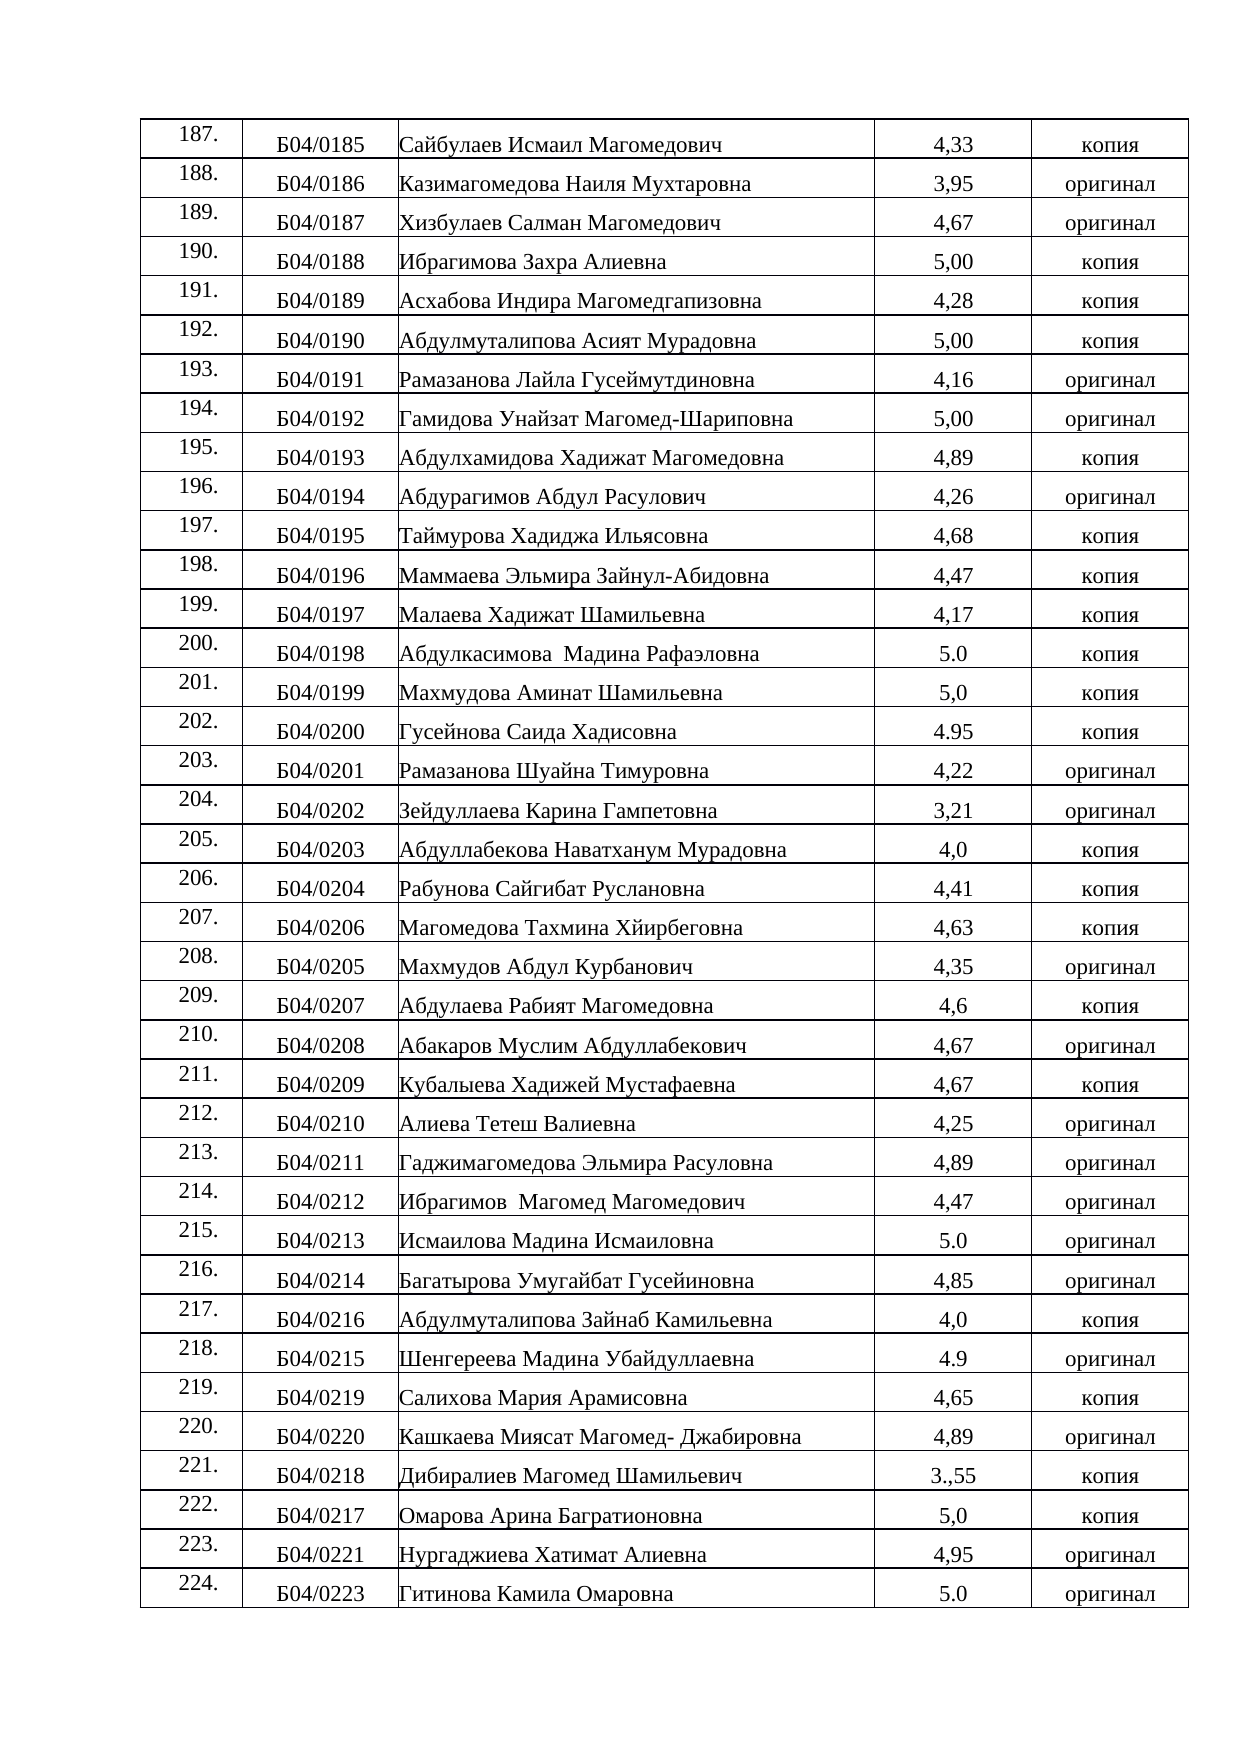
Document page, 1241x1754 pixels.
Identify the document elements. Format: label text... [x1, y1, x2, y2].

table_cell копия [1032, 668, 1188, 706]
table_cell копия [1032, 276, 1188, 314]
table_cell 4,6 [875, 981, 1031, 1019]
table_cell [141, 629, 242, 666]
table_cell 5.0 [875, 1216, 1031, 1254]
table_cell [141, 237, 242, 275]
table_cell [141, 355, 242, 392]
table_cell Б04/0190 [243, 316, 398, 353]
table_cell Б04/0214 [243, 1256, 398, 1293]
table_cell оригинал [1032, 198, 1188, 236]
table_cell 4,67 [875, 1021, 1031, 1058]
table_cell Б04/0192 [243, 394, 398, 431]
table_cell [141, 433, 242, 471]
table_cell [141, 1177, 242, 1215]
table_cell 5.0 [875, 1569, 1031, 1606]
table_cell [141, 1491, 242, 1528]
table_cell Абдулмуталипова Зайнаб Камильевна [399, 1295, 874, 1332]
table_cell [141, 590, 242, 627]
table_cell Б04/0188 [243, 237, 398, 275]
table_cell 4.95 [875, 707, 1031, 745]
table_cell [141, 1060, 242, 1097]
table_cell копия [1032, 316, 1188, 353]
table_cell копия [1032, 511, 1188, 549]
table_cell Ибрагимова Захра Алиевна [399, 237, 874, 275]
table_cell 5,0 [875, 1491, 1031, 1528]
table_cell [141, 1295, 242, 1332]
table_cell [141, 198, 242, 236]
table_cell 4,0 [875, 1295, 1031, 1332]
table_cell Абдурагимов Абдул Расулович [399, 472, 874, 510]
table_cell Б04/0210 [243, 1099, 398, 1136]
table_cell Б04/0200 [243, 707, 398, 745]
table_cell 4,95 [875, 1530, 1031, 1567]
table_cell [141, 276, 242, 314]
table_cell 4,65 [875, 1373, 1031, 1411]
table_cell 4,26 [875, 472, 1031, 510]
table_cell копия [1032, 1451, 1188, 1489]
table_cell [141, 551, 242, 588]
table_cell Б04/0218 [243, 1451, 398, 1489]
table_cell Гитинова Камила Омаровна [399, 1569, 874, 1606]
table_cell оригинал [1032, 1216, 1188, 1254]
table_cell Гамидова Унайзат Магомед-Шариповна [399, 394, 874, 431]
table_cell Махмудова Аминат Шамильевна [399, 668, 874, 706]
table_cell копия [1032, 433, 1188, 471]
table_cell оригинал [1032, 1256, 1188, 1293]
table_cell [141, 1530, 242, 1567]
table_cell Б04/0204 [243, 864, 398, 901]
table_cell оригинал [1032, 1099, 1188, 1136]
table_cell 4,89 [875, 1138, 1031, 1176]
table_cell [141, 511, 242, 549]
table_cell [141, 1412, 242, 1450]
table_cell 4,67 [875, 198, 1031, 236]
table_cell Гусейнова Саида Хадисовна [399, 707, 874, 745]
table_cell Б04/0209 [243, 1060, 398, 1097]
table_cell 4,17 [875, 590, 1031, 627]
table_cell [141, 903, 242, 941]
table_cell Маммаева Эльмира Зайнул-Абидовна [399, 551, 874, 588]
table_cell Алиева Тетеш Валиевна [399, 1099, 874, 1136]
table_cell Салихова Мария Арамисовна [399, 1373, 874, 1411]
table_cell оригинал [1032, 1412, 1188, 1450]
table_cell 4,89 [875, 1412, 1031, 1450]
table_cell [141, 316, 242, 353]
table_cell Б04/0216 [243, 1295, 398, 1332]
table_cell Кубалыева Хадижей Мустафаевна [399, 1060, 874, 1097]
table_cell Б04/0208 [243, 1021, 398, 1058]
table_cell Б04/0215 [243, 1334, 398, 1371]
table_cell 4,28 [875, 276, 1031, 314]
table_cell Абдуллабекова Наватханум Мурадовна [399, 825, 874, 862]
table_cell копия [1032, 1373, 1188, 1411]
table_cell копия [1032, 237, 1188, 275]
table_cell Исмаилова Мадина Исмаиловна [399, 1216, 874, 1254]
table_cell Б04/0202 [243, 786, 398, 823]
table_cell Казимагомедова Наиля Мухтаровна [399, 159, 874, 196]
table_cell Абдулаева Рабият Магомедовна [399, 981, 874, 1019]
table_cell Абакаров Муслим Абдуллабекович [399, 1021, 874, 1058]
table_cell Б04/0219 [243, 1373, 398, 1411]
table_cell копия [1032, 1491, 1188, 1528]
table_cell [141, 981, 242, 1019]
table_cell 4,0 [875, 825, 1031, 862]
table_cell оригинал [1032, 472, 1188, 510]
table_cell Дибиралиев Магомед Шамильевич [399, 1451, 874, 1489]
table_cell Сайбулаев Исмаил Магомедович [399, 120, 874, 157]
table_cell копия [1032, 629, 1188, 666]
table_cell 4,22 [875, 746, 1031, 784]
table_cell 3,21 [875, 786, 1031, 823]
table_cell оригинал [1032, 1138, 1188, 1176]
table_cell Б04/0186 [243, 159, 398, 196]
table_cell [141, 1373, 242, 1411]
table_cell Абдулхамидова Хадижат Магомедовна [399, 433, 874, 471]
table_cell [141, 1138, 242, 1176]
table_cell оригинал [1032, 1569, 1188, 1606]
table_cell 5,0 [875, 668, 1031, 706]
table_cell [141, 1256, 242, 1293]
table_cell Рамазанова Шуайна Тимуровна [399, 746, 874, 784]
table_cell копия [1032, 590, 1188, 627]
table_cell Кашкаева Миясат Магомед- Джабировна [399, 1412, 874, 1450]
table_cell Зейдуллаева Карина Гампетовна [399, 786, 874, 823]
table_cell 4,89 [875, 433, 1031, 471]
table_cell Б04/0199 [243, 668, 398, 706]
table_cell [141, 864, 242, 901]
table_cell 4,25 [875, 1099, 1031, 1136]
table_cell оригинал [1032, 1177, 1188, 1215]
table_cell [141, 1334, 242, 1371]
table_cell Б04/0201 [243, 746, 398, 784]
table_cell [141, 1451, 242, 1489]
table_cell копия [1032, 981, 1188, 1019]
table_cell копия [1032, 825, 1188, 862]
table_cell Б04/0217 [243, 1491, 398, 1528]
table_cell Б04/0189 [243, 276, 398, 314]
table_cell 4,35 [875, 942, 1031, 980]
table_cell Б04/0206 [243, 903, 398, 941]
table_cell [141, 707, 242, 745]
table_cell оригинал [1032, 394, 1188, 431]
table_cell Рабунова Сайгибат Руслановна [399, 864, 874, 901]
table_cell 5,00 [875, 237, 1031, 275]
table_cell Б04/0194 [243, 472, 398, 510]
table_cell копия [1032, 551, 1188, 588]
table_cell копия [1032, 707, 1188, 745]
table_cell оригинал [1032, 942, 1188, 980]
table_cell Б04/0213 [243, 1216, 398, 1254]
table_cell Шенгереева Мадина Убайдуллаевна [399, 1334, 874, 1371]
table_cell Малаева Хадижат Шамильевна [399, 590, 874, 627]
table_cell копия [1032, 1060, 1188, 1097]
table_cell копия [1032, 120, 1188, 157]
table_cell Б04/0196 [243, 551, 398, 588]
table_cell 4,41 [875, 864, 1031, 901]
table_cell Махмудов Абдул Курбанович [399, 942, 874, 980]
table_cell оригинал [1032, 1334, 1188, 1371]
table_cell Б04/0212 [243, 1177, 398, 1215]
table_cell [141, 746, 242, 784]
table_cell 4,67 [875, 1060, 1031, 1097]
table_cell 4,33 [875, 120, 1031, 157]
table_cell 3,95 [875, 159, 1031, 196]
table_cell Б04/0203 [243, 825, 398, 862]
table_cell Б04/0211 [243, 1138, 398, 1176]
table_cell Б04/0205 [243, 942, 398, 980]
table_cell Б04/0198 [243, 629, 398, 666]
table_cell Ибрагимов Магомед Магомедович [399, 1177, 874, 1215]
table_cell [141, 120, 242, 157]
table_cell Таймурова Хадиджа Ильясовна [399, 511, 874, 549]
table_cell Рамазанова Лайла Гусеймутдиновна [399, 355, 874, 392]
table_cell оригинал [1032, 159, 1188, 196]
table_cell 5,00 [875, 316, 1031, 353]
table_cell [141, 942, 242, 980]
table_cell Омарова Арина Багратионовна [399, 1491, 874, 1528]
table_cell 4,85 [875, 1256, 1031, 1293]
table_cell Абдулкасимова Мадина Рафаэловна [399, 629, 874, 666]
table_cell [141, 668, 242, 706]
table_cell Нургаджиева Хатимат Алиевна [399, 1530, 874, 1567]
table_cell оригинал [1032, 786, 1188, 823]
table_cell Б04/0193 [243, 433, 398, 471]
table_cell 5,00 [875, 394, 1031, 431]
table_cell Абдулмуталипова Асият Мурадовна [399, 316, 874, 353]
table_cell оригинал [1032, 1530, 1188, 1567]
table_cell Багатырова Умугайбат Гусейиновна [399, 1256, 874, 1293]
table_cell Б04/0191 [243, 355, 398, 392]
table_cell копия [1032, 903, 1188, 941]
table_cell Б04/0195 [243, 511, 398, 549]
table_cell [141, 1021, 242, 1058]
table_cell Б04/0223 [243, 1569, 398, 1606]
table_cell Гаджимагомедова Эльмира Расуловна [399, 1138, 874, 1176]
table_cell [141, 472, 242, 510]
table_cell оригинал [1032, 355, 1188, 392]
table_cell копия [1032, 1295, 1188, 1332]
table_cell 4,63 [875, 903, 1031, 941]
table_cell оригинал [1032, 746, 1188, 784]
table_cell 3.,55 [875, 1451, 1031, 1489]
table_cell Магомедова Тахмина Хйирбеговна [399, 903, 874, 941]
table_cell 4,68 [875, 511, 1031, 549]
table_cell Б04/0187 [243, 198, 398, 236]
table_cell Б04/0185 [243, 120, 398, 157]
table_cell 4,47 [875, 551, 1031, 588]
table_cell Хизбулаев Салман Магомедович [399, 198, 874, 236]
table_cell Асхабова Индира Магомедгапизовна [399, 276, 874, 314]
table_cell Б04/0221 [243, 1530, 398, 1567]
table_cell Б04/0197 [243, 590, 398, 627]
table_cell 4,16 [875, 355, 1031, 392]
table_cell [141, 825, 242, 862]
table_cell 4.9 [875, 1334, 1031, 1371]
table_cell 4,47 [875, 1177, 1031, 1215]
table_cell [141, 1099, 242, 1136]
table_cell [141, 786, 242, 823]
table_cell [141, 1216, 242, 1254]
table_cell [141, 394, 242, 431]
table_cell копия [1032, 864, 1188, 901]
table_cell оригинал [1032, 1021, 1188, 1058]
table_cell 5.0 [875, 629, 1031, 666]
table_cell Б04/0220 [243, 1412, 398, 1450]
table_cell [141, 1569, 242, 1606]
table_cell Б04/0207 [243, 981, 398, 1019]
table_cell [141, 159, 242, 196]
